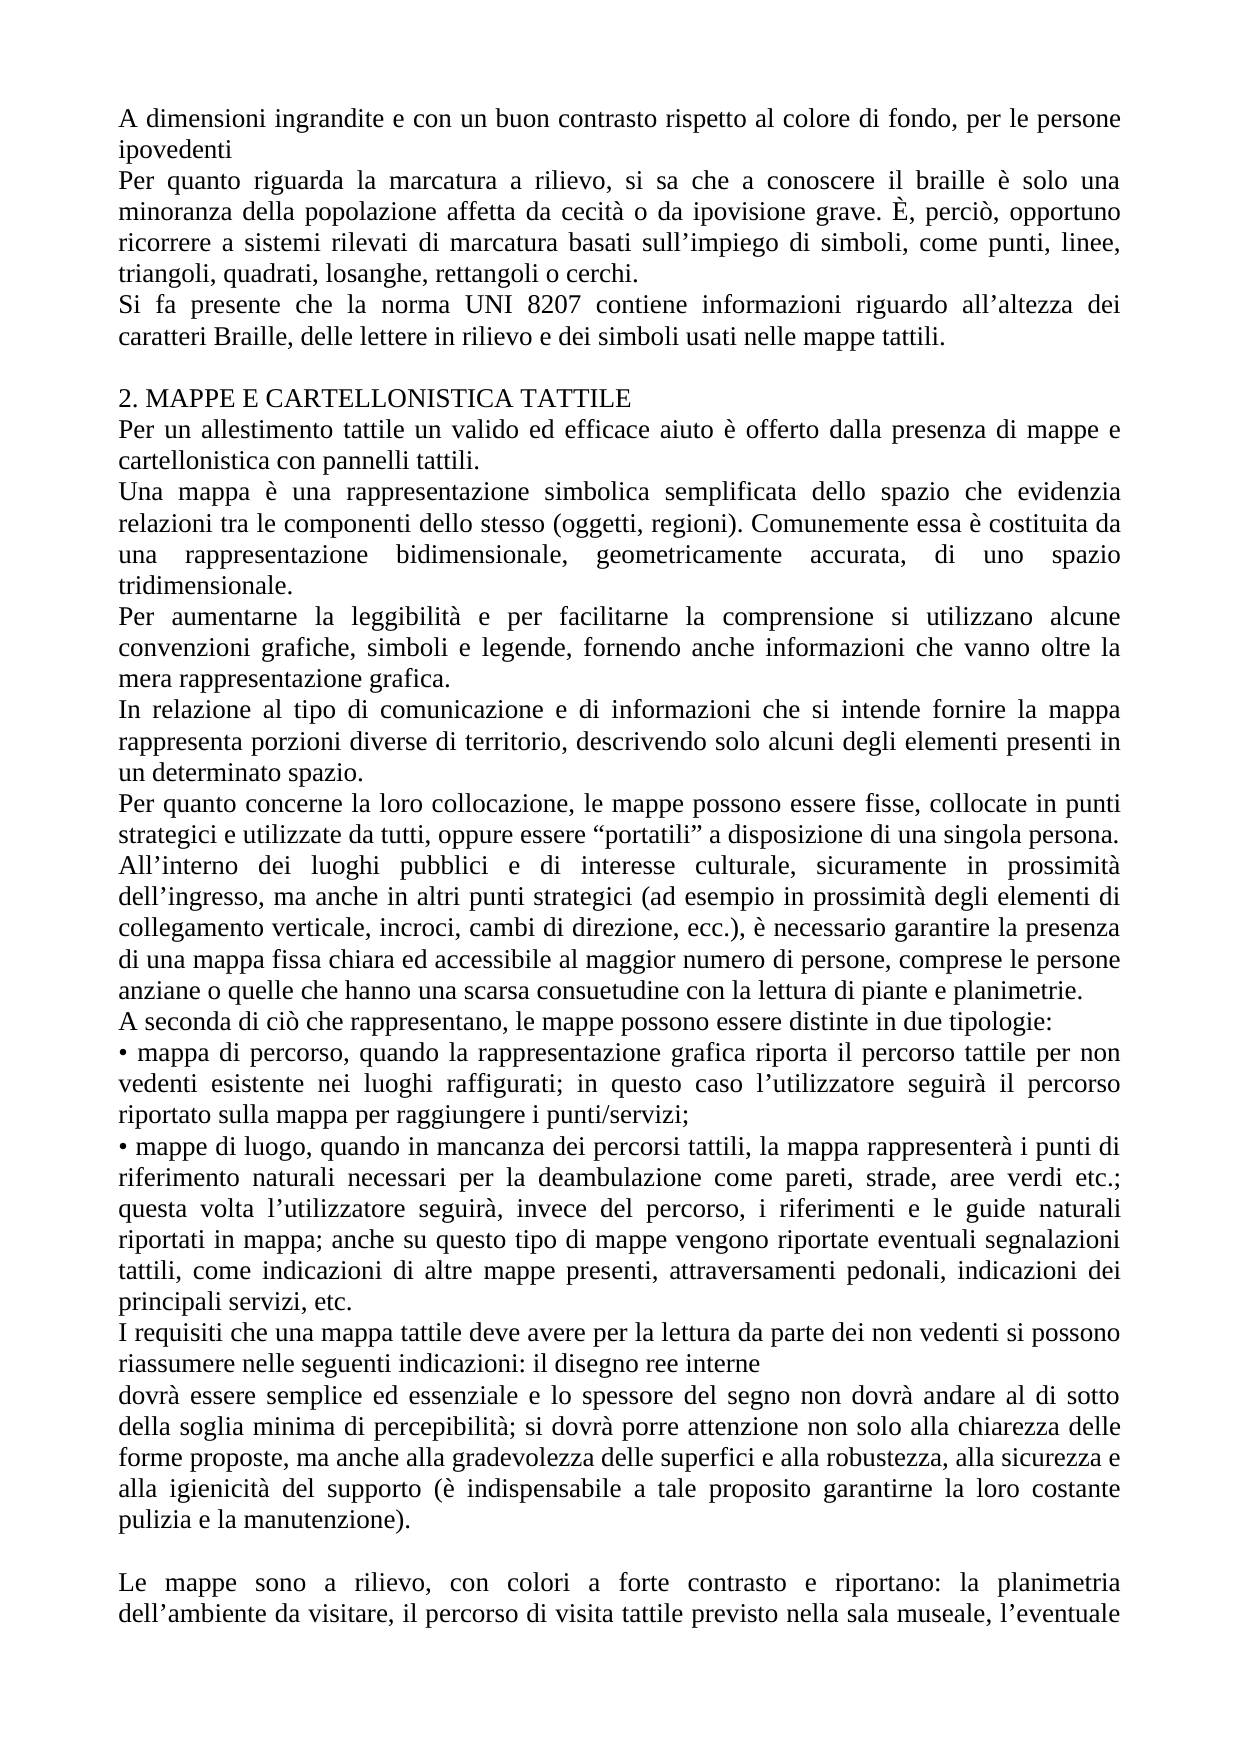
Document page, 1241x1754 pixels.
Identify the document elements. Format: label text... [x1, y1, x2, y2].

text • mappe di luogo, quando in mancanza dei percorsi tattili, la mappa rappresenterà i punti di riferimento naturali necessari per la deambulazione come pareti, strade, aree verdi etc.; questa volta l’utilizzatore seguirà, invece del percorso, i riferimenti e le guide naturali riportati in mappa; anche su questo tipo di mappe vengono riportate eventuali segnalazioni tattili, come indicazioni di altre mappe presenti, attraversamenti pedonali, indicazioni dei principali servizi, etc. [118, 1129, 1122, 1316]
text Per quanto riguarda la marcatura a rilievo, si sa che a conoscere il braille è solo una minoranza della popolazione affetta da cecità o da ipovisione grave. È, perciò, opportuno ricorrere a sistemi rilevati di marcatura basati sull’impiego di simboli, come punti, linee, triangoli, quadrati, losanghe, rettangoli o cerchi. [118, 164, 1122, 289]
text Si fa presente che la norma UNI 8207 contiene informazioni riguardo all’altezza dei caratteri Braille, delle lettere in rilievo e dei simboli usati nelle mappe tattili. [118, 289, 1122, 351]
text 2. MAPPE E CARTELLONISTICA TATTILE [118, 382, 1122, 413]
text I requisiti che una mappa tattile deve avere per la lettura da parte dei non vedenti si possono riassumere nelle seguenti indicazioni: il disegno ree interne [118, 1316, 1122, 1379]
text Per quanto concerne la loro collocazione, le mappe possono essere fisse, collocate in punti strategici e utilizzate da tutti, oppure essere “portatili” a disposizione di una singola persona. [118, 787, 1122, 849]
text In relazione al tipo di comunicazione e di informazioni che si intende fornire la mappa rappresenta porzioni diverse di territorio, descrivendo solo alcuni degli elementi presenti in un determinato spazio. [118, 693, 1122, 787]
text A seconda di ciò che rappresentano, le mappe possono essere distinte in due tipologie: [118, 1005, 1122, 1036]
text Una mappa è una rappresentazione simbolica semplificata dello spazio che evidenzia relazioni tra le componenti dello stesso (oggetti, regioni). Comunemente essa è costituita da una rappresentazione bidimensionale, geometricamente accurata, di uno spazio tridimensionale. [118, 476, 1122, 600]
text dovrà essere semplice ed essenziale e lo spessore del segno non dovrà andare al di sotto della soglia minima di percepibilità; si dovrà porre attenzione non solo alla chiarezza delle forme proposte, ma anche alla gradevolezza delle superfici e alla robustezza, alla sicurezza e alla igienicità del supporto (è indispensabile a tale proposito garantirne la loro costante pulizia e la manutenzione). [118, 1379, 1122, 1534]
text All’interno dei luoghi pubblici e di interesse culturale, sicuramente in prossimità dell’ingresso, ma anche in altri punti strategici (ad esempio in prossimità degli elementi di collegamento verticale, incroci, cambi di direzione, ecc.), è necessario garantire la presenza di una mappa fissa chiara ed accessibile al maggior numero di persone, comprese le persone anziane o quelle che hanno una scarsa consuetudine con la lettura di piante e planimetrie. [118, 849, 1122, 1005]
text • mappa di percorso, quando la rappresentazione grafica riporta il percorso tattile per non vedenti esistente nei luoghi raffigurati; in questo caso l’utilizzatore seguirà il percorso riportato sulla mappa per raggiungere i punti/servizi; [118, 1036, 1122, 1129]
text Per aumentarne la leggibilità e per facilitarne la comprensione si utilizzano alcune convenzioni grafiche, simboli e legende, fornendo anche informazioni che vanno oltre la mera rappresentazione grafica. [118, 600, 1122, 693]
text A dimensioni ingrandite e con un buon contrasto rispetto al colore di fondo, per le persone ipovedenti [118, 102, 1122, 164]
text Per un allestimento tattile un valido ed efficace aiuto è offerto dalla presenza di mappe e cartellonistica con pannelli tattili. [118, 413, 1122, 476]
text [118, 1566, 1122, 1628]
